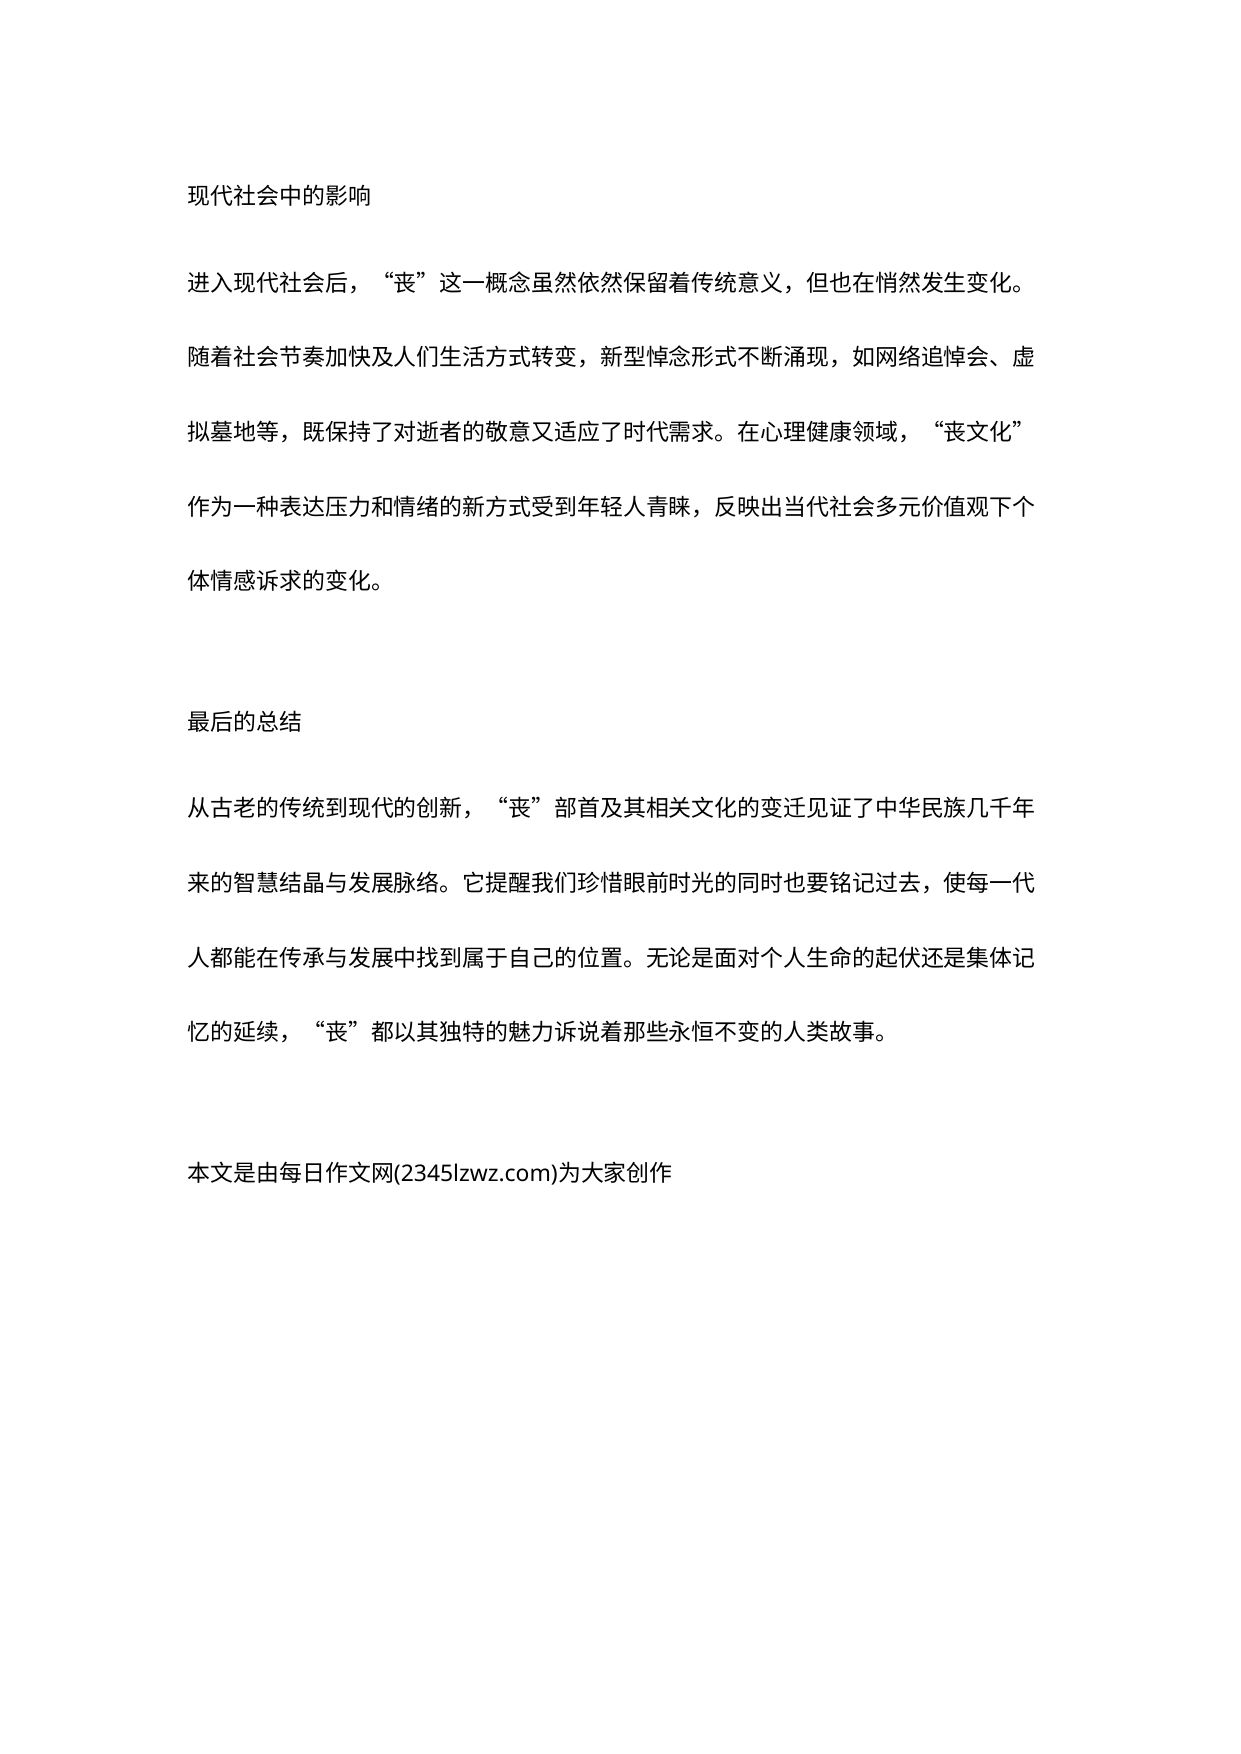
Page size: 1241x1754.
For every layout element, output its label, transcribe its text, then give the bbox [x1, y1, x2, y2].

text 本文是由每日作文网(2345lzwz.com)为大家创作 [187, 1139, 1053, 1204]
text 从古老的传统到现代的创新，“丧”部首及其相关文化的变迁见证了中华民族几千年来的智慧结晶与发展脉络。它提醒我们珍惜眼前时光的同时也要铭记过去，使每一代人都能在传承与发展中找到属于自己的位置。无论是面对个人生命的起伏还是集体记忆的延续，“丧”都以其独特的魅力诉说着那些永恒不变的人类故事。 [187, 774, 1053, 1063]
text 进入现代社会后，“丧”这一概念虽然依然保留着传统意义，但也在悄然发生变化。随着社会节奏加快及人们生活方式转变，新型悼念形式不断涌现，如网络追悼会、虚拟墓地等，既保持了对逝者的敬意又适应了时代需求。在心理健康领域，“丧文化”作为一种表达压力和情绪的新方式受到年轻人青睐，反映出当代社会多元价值观下个体情感诉求的变化。 [187, 248, 1053, 612]
text 最后的总结 [187, 688, 1053, 753]
text 现代社会中的影响 [187, 162, 1053, 227]
